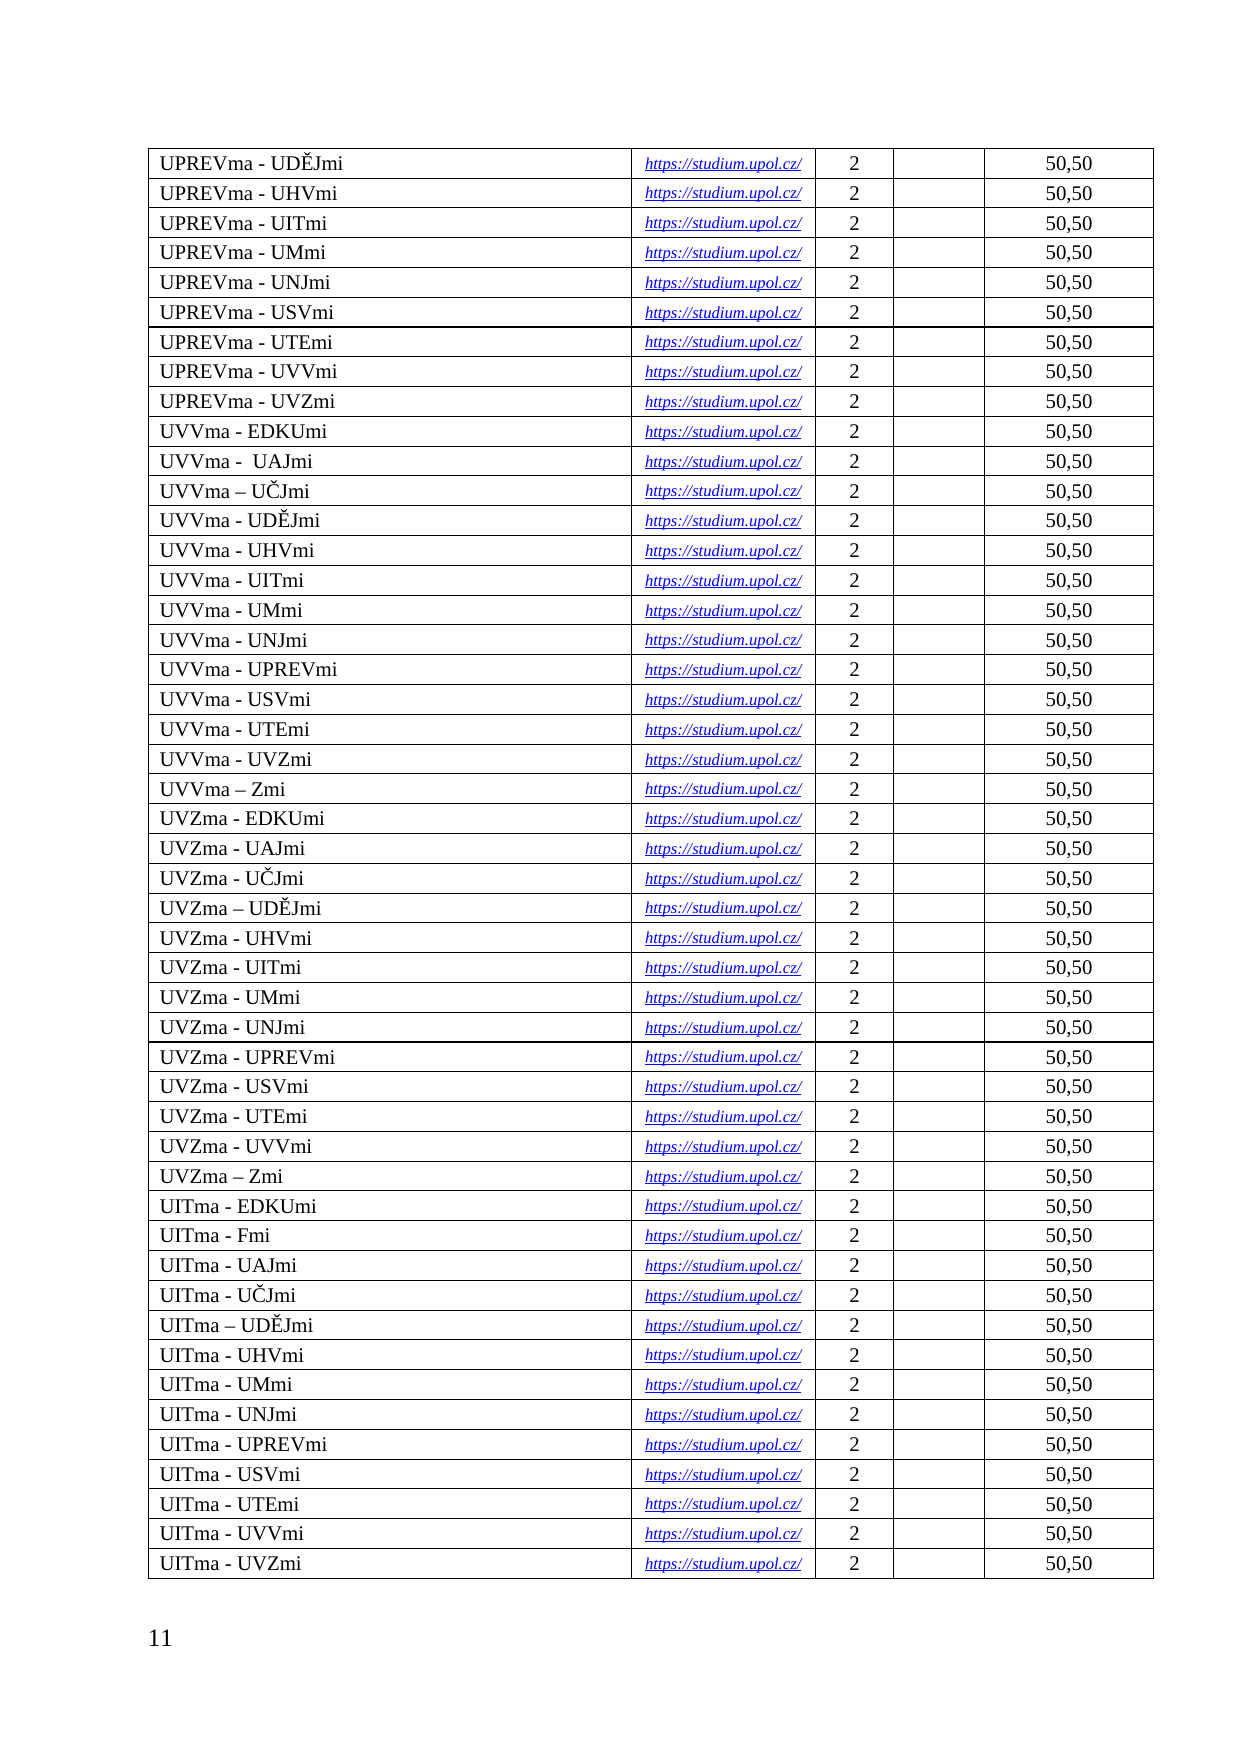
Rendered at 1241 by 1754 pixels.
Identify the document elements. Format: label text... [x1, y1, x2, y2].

table_cell https://studium.upol.cz/ [632, 387, 815, 416]
table_cell 2 [816, 1132, 893, 1161]
table_cell UPREVma - UDĚJmi [149, 149, 631, 177]
table_cell https://studium.upol.cz/ [632, 1251, 815, 1280]
table_cell 50,50 [985, 268, 1153, 297]
table_cell https://studium.upol.cz/ [632, 625, 815, 654]
table_cell 50,50 [985, 655, 1153, 684]
table_cell 2 [816, 1043, 893, 1071]
table_cell https://studium.upol.cz/ [632, 298, 815, 326]
table_cell https://studium.upol.cz/ [632, 1519, 815, 1548]
table_cell UVZma - UITmi [149, 953, 631, 982]
table_cell [894, 476, 984, 505]
table_cell UVVma - UHVmi [149, 536, 631, 565]
table_cell 50,50 [985, 685, 1153, 714]
table_cell [894, 1340, 984, 1369]
table_cell 50,50 [985, 625, 1153, 654]
table_cell UVZma - UNJmi [149, 1013, 631, 1041]
table_cell 2 [816, 208, 893, 237]
table_cell 2 [816, 536, 893, 565]
table_cell 50,50 [985, 1221, 1153, 1250]
table_cell https://studium.upol.cz/ [632, 1489, 815, 1518]
table_cell UVZma - UHVmi [149, 923, 631, 952]
table_cell 50,50 [985, 208, 1153, 237]
table_cell UITma - UMmi [149, 1370, 631, 1399]
table_cell 50,50 [985, 1430, 1153, 1458]
table_cell [894, 923, 984, 952]
table_cell 2 [816, 1400, 893, 1429]
table_cell 2 [816, 923, 893, 952]
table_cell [632, 1549, 815, 1578]
table_cell https://studium.upol.cz/ [632, 417, 815, 446]
table_cell 2 [816, 715, 893, 743]
table_cell UVZma - UTEmi [149, 1102, 631, 1131]
table_cell 50,50 [985, 983, 1153, 1012]
table_cell [894, 596, 984, 624]
table_cell https://studium.upol.cz/ [632, 1460, 815, 1488]
table_cell https://studium.upol.cz/ [632, 1013, 815, 1041]
table_cell 2 [816, 179, 893, 207]
table_cell https://studium.upol.cz/ [632, 894, 815, 922]
table_cell https://studium.upol.cz/ [632, 1281, 815, 1309]
table_cell 2 [816, 328, 893, 356]
table_cell https://studium.upol.cz/ [632, 596, 815, 624]
table_cell 50,50 [985, 1549, 1153, 1578]
table_cell https://studium.upol.cz/ [632, 715, 815, 743]
table_cell [894, 1489, 984, 1518]
table_cell [894, 1370, 984, 1399]
table_cell 50,50 [985, 1072, 1153, 1101]
table_cell 2 [816, 1191, 893, 1220]
table_cell https://studium.upol.cz/ [632, 1370, 815, 1399]
table_cell 50,50 [985, 864, 1153, 892]
table_cell 2 [816, 834, 893, 863]
table_cell 50,50 [985, 1311, 1153, 1339]
table_cell [894, 357, 984, 386]
table_cell UITma - UVVmi [149, 1519, 631, 1548]
table_cell UITma - Fmi [149, 1221, 631, 1250]
table_cell https://studium.upol.cz/ [632, 1340, 815, 1369]
table_cell https://studium.upol.cz/ [632, 357, 815, 386]
table_cell UITma - UHVmi [149, 1340, 631, 1369]
table_cell UPREVma - UNJmi [149, 268, 631, 297]
table_cell 2 [816, 685, 893, 714]
table_cell https://studium.upol.cz/ [632, 1132, 815, 1161]
table_cell 2 [816, 1549, 893, 1578]
table_cell [894, 834, 984, 863]
table_cell [894, 1400, 984, 1429]
table_cell UVVma - UITmi [149, 566, 631, 594]
table_cell 2 [816, 1072, 893, 1101]
table_cell UPREVma - UVZmi [149, 387, 631, 416]
table_cell 50,50 [985, 923, 1153, 952]
table_cell [894, 745, 984, 773]
table_cell 50,50 [985, 1400, 1153, 1429]
table_cell 50,50 [985, 238, 1153, 267]
table_cell 2 [816, 864, 893, 892]
table_cell https://studium.upol.cz/ [632, 1072, 815, 1101]
table_cell 50,50 [985, 1489, 1153, 1518]
table_cell [894, 1072, 984, 1101]
table_cell 2 [816, 1251, 893, 1280]
table_cell https://studium.upol.cz/ [632, 655, 815, 684]
table_cell 2 [816, 894, 893, 922]
table_cell [894, 298, 984, 326]
table_cell 50,50 [985, 476, 1153, 505]
table_cell 2 [816, 387, 893, 416]
table_cell https://studium.upol.cz/ [632, 1311, 815, 1339]
table_cell https://studium.upol.cz/ [632, 268, 815, 297]
table_cell [894, 566, 984, 594]
table_cell 50,50 [985, 1043, 1153, 1071]
table_cell 50,50 [985, 149, 1153, 177]
table_cell 50,50 [985, 328, 1153, 356]
table_cell 2 [816, 298, 893, 326]
table_cell 2 [816, 1340, 893, 1369]
table_cell UPREVma - UTEmi [149, 328, 631, 356]
table_cell https://studium.upol.cz/ [632, 745, 815, 773]
table_cell https://studium.upol.cz/ [632, 1162, 815, 1190]
table_cell 2 [816, 238, 893, 267]
table_cell [894, 1281, 984, 1309]
table_cell UVZma – Zmi [149, 1162, 631, 1190]
table_cell [894, 1191, 984, 1220]
table_cell [894, 774, 984, 803]
table_cell 50,50 [985, 774, 1153, 803]
table_cell 2 [816, 1162, 893, 1190]
table_cell [894, 1549, 984, 1578]
table_cell [894, 536, 984, 565]
table_cell UVZma - UPREVmi [149, 1043, 631, 1071]
table_cell 2 [816, 983, 893, 1012]
table_cell 2 [816, 268, 893, 297]
table_cell 50,50 [985, 1013, 1153, 1041]
table_cell 50,50 [985, 1281, 1153, 1309]
table_cell 2 [816, 1102, 893, 1131]
table_cell 2 [816, 1489, 893, 1518]
table_cell [894, 1519, 984, 1548]
table_cell UVZma - UAJmi [149, 834, 631, 863]
table_cell https://studium.upol.cz/ [632, 476, 815, 505]
table_cell 2 [816, 655, 893, 684]
table_cell https://studium.upol.cz/ [632, 1221, 815, 1250]
table_cell https://studium.upol.cz/ [632, 685, 815, 714]
table_cell UITma - UAJmi [149, 1251, 631, 1280]
table_cell 2 [816, 566, 893, 594]
table_cell [894, 238, 984, 267]
table_cell UITma - UVZmi [149, 1549, 631, 1578]
table_cell https://studium.upol.cz/ [632, 834, 815, 863]
table_cell 2 [816, 417, 893, 446]
table_cell 2 [816, 953, 893, 982]
table_cell https://studium.upol.cz/ [632, 864, 815, 892]
table_cell [894, 804, 984, 833]
table_cell [894, 1221, 984, 1250]
table_cell 50,50 [985, 357, 1153, 386]
table_cell 50,50 [985, 1370, 1153, 1399]
table_cell 2 [816, 149, 893, 177]
table_cell [894, 506, 984, 535]
table_cell UPREVma - UITmi [149, 208, 631, 237]
table_cell 2 [816, 1221, 893, 1250]
table_cell [894, 208, 984, 237]
table_cell UITma - UČJmi [149, 1281, 631, 1309]
table_cell 50,50 [985, 715, 1153, 743]
table_cell UVVma - UPREVmi [149, 655, 631, 684]
table_cell [894, 1013, 984, 1041]
table_cell 50,50 [985, 894, 1153, 922]
table_cell 50,50 [985, 1519, 1153, 1548]
table_cell [894, 1162, 984, 1190]
table_cell https://studium.upol.cz/ [632, 238, 815, 267]
table_cell UPREVma - USVmi [149, 298, 631, 326]
table_cell [894, 715, 984, 743]
table_cell 50,50 [985, 566, 1153, 594]
table_cell [894, 447, 984, 475]
table_cell 50,50 [985, 1340, 1153, 1369]
table_cell 2 [816, 506, 893, 535]
table_cell [894, 983, 984, 1012]
table_cell 2 [816, 596, 893, 624]
table_cell 2 [816, 1519, 893, 1548]
table_cell 2 [816, 1013, 893, 1041]
table_cell [894, 417, 984, 446]
table_cell https://studium.upol.cz/ [632, 179, 815, 207]
table_cell 2 [816, 357, 893, 386]
table_cell 2 [816, 745, 893, 773]
table_cell 50,50 [985, 447, 1153, 475]
table_cell https://studium.upol.cz/ [632, 1400, 815, 1429]
table_cell 50,50 [985, 1191, 1153, 1220]
table_cell UVVma - UNJmi [149, 625, 631, 654]
table_cell https://studium.upol.cz/ [632, 1102, 815, 1131]
table_cell https://studium.upol.cz/ [632, 208, 815, 237]
table_cell [894, 179, 984, 207]
table_cell UVVma - UMmi [149, 596, 631, 624]
table_cell UVVma – Zmi [149, 774, 631, 803]
table_cell 50,50 [985, 387, 1153, 416]
table_cell 2 [816, 1370, 893, 1399]
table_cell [632, 149, 815, 177]
table_cell 50,50 [985, 417, 1153, 446]
table_cell https://studium.upol.cz/ [632, 774, 815, 803]
table_cell [894, 268, 984, 297]
table_cell [894, 1430, 984, 1458]
table_cell 50,50 [985, 804, 1153, 833]
table_cell https://studium.upol.cz/ [632, 447, 815, 475]
table_cell UVZma - UVVmi [149, 1132, 631, 1161]
table_cell 50,50 [985, 1251, 1153, 1280]
table_cell 2 [816, 804, 893, 833]
table_cell https://studium.upol.cz/ [632, 506, 815, 535]
table_cell [894, 685, 984, 714]
table_cell 2 [816, 447, 893, 475]
table_cell [894, 625, 984, 654]
table_cell 50,50 [985, 745, 1153, 773]
table_cell 50,50 [985, 834, 1153, 863]
table_cell UVVma - UVZmi [149, 745, 631, 773]
table_cell 2 [816, 1430, 893, 1458]
table_cell https://studium.upol.cz/ [632, 1191, 815, 1220]
table_cell [894, 864, 984, 892]
table_cell [894, 328, 984, 356]
table_cell https://studium.upol.cz/ [632, 953, 815, 982]
table_cell https://studium.upol.cz/ [632, 536, 815, 565]
table_cell 50,50 [985, 298, 1153, 326]
table_cell [894, 1460, 984, 1488]
table_cell 50,50 [985, 179, 1153, 207]
table_cell UITma - EDKUmi [149, 1191, 631, 1220]
table_cell [894, 953, 984, 982]
table_cell UVZma - UMmi [149, 983, 631, 1012]
table_cell 50,50 [985, 1102, 1153, 1131]
table_cell 2 [816, 1460, 893, 1488]
table_cell https://studium.upol.cz/ [632, 328, 815, 356]
table_cell https://studium.upol.cz/ [632, 1043, 815, 1071]
table_cell https://studium.upol.cz/ [632, 923, 815, 952]
table_cell UVVma - UDĚJmi [149, 506, 631, 535]
table_cell UITma – UDĚJmi [149, 1311, 631, 1339]
table_cell UVVma - UAJmi [149, 447, 631, 475]
table_cell https://studium.upol.cz/ [632, 1430, 815, 1458]
table_cell UPREVma - UMmi [149, 238, 631, 267]
table_cell UVVma - EDKUmi [149, 417, 631, 446]
table_cell [894, 387, 984, 416]
table_cell 50,50 [985, 536, 1153, 565]
table_cell [894, 655, 984, 684]
table_cell UVZma – UDĚJmi [149, 894, 631, 922]
table_cell 2 [816, 476, 893, 505]
table_cell [894, 1102, 984, 1131]
table_cell [894, 894, 984, 922]
table_cell UITma - UNJmi [149, 1400, 631, 1429]
table_cell [894, 149, 984, 177]
table_cell 2 [816, 1311, 893, 1339]
table_cell 50,50 [985, 953, 1153, 982]
table_cell 2 [816, 625, 893, 654]
table_cell UPREVma - UVVmi [149, 357, 631, 386]
table_cell https://studium.upol.cz/ [632, 983, 815, 1012]
table_cell UITma - UPREVmi [149, 1430, 631, 1458]
table_cell UVVma - UTEmi [149, 715, 631, 743]
table_cell UITma - USVmi [149, 1460, 631, 1488]
table_cell UPREVma - UHVmi [149, 179, 631, 207]
table_cell 50,50 [985, 506, 1153, 535]
table_cell [894, 1132, 984, 1161]
table_cell https://studium.upol.cz/ [632, 566, 815, 594]
table_cell [894, 1311, 984, 1339]
table_cell UITma - UTEmi [149, 1489, 631, 1518]
table_cell UVVma - USVmi [149, 685, 631, 714]
table_cell 50,50 [985, 1132, 1153, 1161]
table_cell [894, 1251, 984, 1280]
table_cell https://studium.upol.cz/ [632, 804, 815, 833]
table_cell UVZma - USVmi [149, 1072, 631, 1101]
table_cell UVZma - UČJmi [149, 864, 631, 892]
table_cell 2 [816, 774, 893, 803]
table_cell 50,50 [985, 1162, 1153, 1190]
table_cell 2 [816, 1281, 893, 1309]
table_cell UVZma - EDKUmi [149, 804, 631, 833]
table_cell 50,50 [985, 1460, 1153, 1488]
table_cell [894, 1043, 984, 1071]
table_cell 50,50 [985, 596, 1153, 624]
table_cell UVVma – UČJmi [149, 476, 631, 505]
